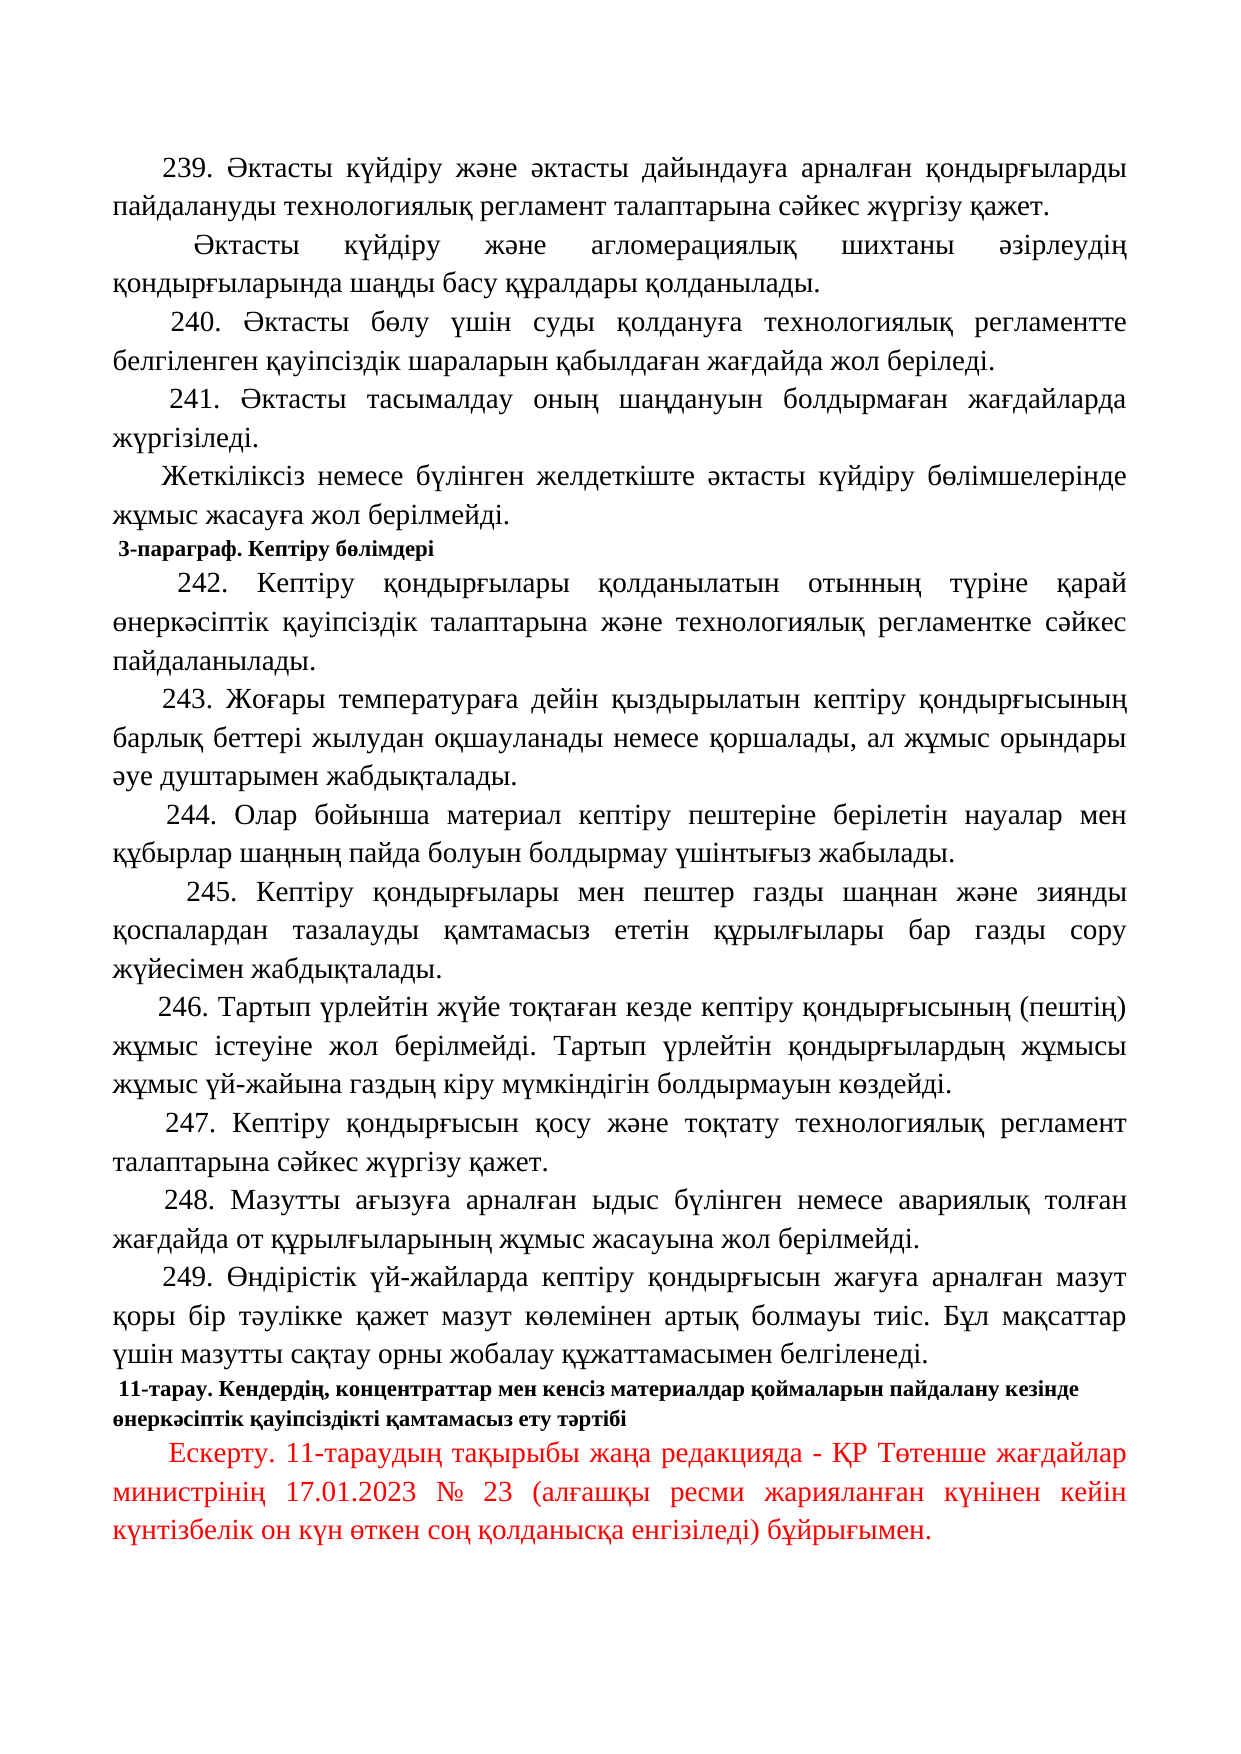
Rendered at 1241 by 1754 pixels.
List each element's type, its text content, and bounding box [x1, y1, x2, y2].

text 247. Кептіру қондырғысын қосу және тоқтату технологиялық регламент талаптарына сәйкес жүргізу қажет. [112, 1105, 1128, 1177]
text 245. Кептіру қондырғылары мен пештер газды шаңнан және зиянды қоспалардан тазалауды қамтамасыз ететін құрылғылары бар газды сору жүйесімен жабдықталады. [112, 874, 1128, 984]
text 244. Олар бойынша материал кептіру пештеріне берілетін науалар мен құбырлар шаңның пайда болуын болдырмау үшінтығыз жабылады. [112, 797, 1128, 869]
text 241. Әктасты тасымалдау оның шаңдануын болдырмаған жағдайларда жүргізіледі. [112, 381, 1128, 453]
text 246. Тартып үрлейтін жүйе тоқтаған кезде кептіру қондырғысының (пештің) жұмыс істеуіне жол берілмейді. Тартып үрлейтін қондырғылардың жұмысы жұмыс үй-жайына газдың кіру мүмкіндігін болдырмауын көздейді. [112, 989, 1128, 1100]
text Ескерту. 11-тараудың тақырыбы жаңа редакцияда - ҚР Төтенше жағдайлар министрінің 17.01.2023 № 23 (алғашқы ресми жарияланған күнінен кейін күнтізбелік он күн өткен соң қолданысқа енгізіледі) бұйрығымен. [112, 1435, 1128, 1546]
text 248. Мазутты ағызуға арналған ыдыс бүлінген немесе авариялық толған жағдайда от құрылғыларының жұмыс жасауына жол берілмейді. [112, 1182, 1128, 1254]
text 240. Әктасты бөлу үшін суды қолдануға технологиялық регламентте белгіленген қауіпсіздік шараларын қабылдаған жағдайда жол беріледі. [112, 304, 1128, 376]
text 242. Кептіру қондырғылары қолданылатын отынның түріне қарай өнеркәсіптік қауіпсіздік талаптарына және технологиялық регламентке сәйкес пайдаланылады. [112, 566, 1128, 676]
text 3-параграф. Кептіру бөлімдері [112, 535, 1128, 562]
text Әктасты күйдіру және агломерациялық шихтаны әзірлеудің қондырғыларында шаңды басу құралдары қолданылады. [112, 227, 1128, 299]
text 239. Әктасты күйдіру және әктасты дайындауға арналған қондырғыларды пайдалануды технологиялық регламент талаптарына сәйкес жүргізу қажет. [112, 150, 1128, 222]
text 249. Өндірістік үй-жайларда кептіру қондырғысын жағуға арналған мазут қоры бір тәулікке қажет мазут көлемінен артық болмауы тиіс. Бұл мақсаттар үшін мазутты сақтау орны жобалау құжаттамасымен белгіленеді. [112, 1259, 1128, 1370]
text Жеткіліксіз немесе бүлінген желдеткіште әктасты күйдіру бөлімшелерінде жұмыс жасауға жол берілмейді. [112, 458, 1128, 530]
text 243. Жоғары температураға дейін қыздырылатын кептіру қондырғысының барлық беттері жылудан оқшауланады немесе қоршалады, ал жұмыс орындары әуе душтарымен жабдықталады. [112, 681, 1128, 792]
text 11-тарау. Кендердің, концентраттар мен кенсіз материалдар қоймаларын пайдалану кезінде өнеркәсіптік қауіпсіздікті қамтамасыз ету тәртібі [112, 1375, 1128, 1432]
